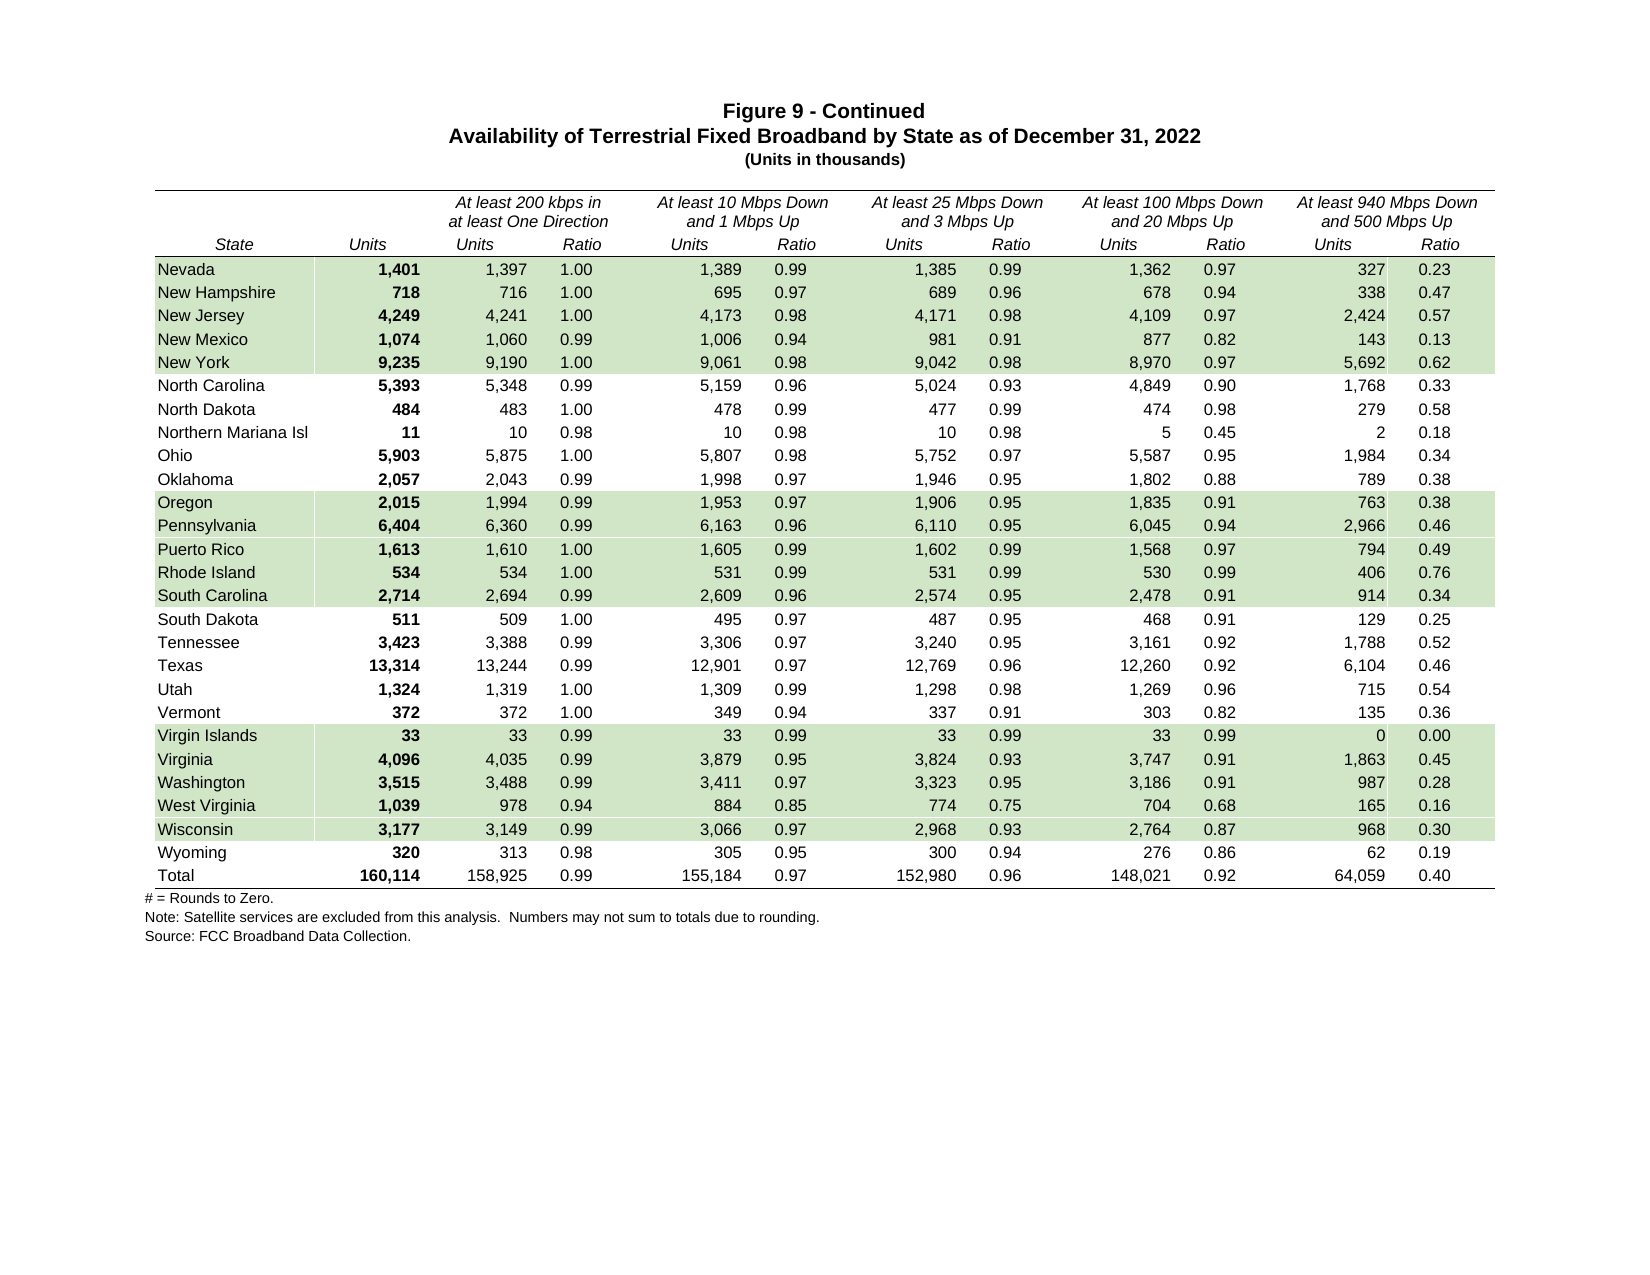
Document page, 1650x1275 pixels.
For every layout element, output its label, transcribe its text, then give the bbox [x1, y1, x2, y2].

table_cell 2,478 [1066, 584, 1173, 607]
table_cell 704 [1066, 794, 1173, 817]
table_cell Units [422, 233, 529, 256]
table_cell 0.98 [958, 351, 1066, 374]
table_cell 0.96 [1173, 677, 1280, 701]
table_cell 0.13 [1388, 327, 1495, 351]
table_cell Units [636, 233, 744, 256]
table_cell 0.40 [1388, 864, 1495, 887]
table_header At least 940 Mbps Down and 500 Mbps Up [1280, 191, 1495, 233]
table_cell 5,752 [851, 444, 958, 467]
table_cell 3,879 [636, 747, 744, 771]
table_cell 349 [636, 701, 744, 724]
table_cell 1.00 [529, 398, 636, 421]
table_cell Puerto Rico [155, 538, 314, 561]
table_cell 511 [315, 608, 422, 631]
table_cell 0.58 [1388, 398, 1495, 421]
table_cell 6,163 [636, 514, 744, 537]
table_cell 327 [1280, 257, 1387, 281]
table_cell 678 [1066, 281, 1173, 304]
table_cell 1.00 [529, 701, 636, 724]
table_cell 0.99 [529, 491, 636, 514]
table_cell 0.99 [958, 538, 1066, 561]
table_cell 5,348 [422, 374, 529, 397]
table_cell 12,769 [851, 654, 958, 677]
table_cell Vermont [155, 701, 314, 724]
table_cell 2,966 [1280, 514, 1387, 537]
table_cell Ratio [1173, 233, 1280, 256]
table_header At least 100 Mbps Down and 20 Mbps Up [1066, 191, 1280, 233]
table_cell 0.95 [744, 747, 851, 771]
table_cell 0.97 [744, 654, 851, 677]
table_cell 1.00 [529, 351, 636, 374]
table_cell North Dakota [155, 398, 314, 421]
table_cell South Carolina [155, 584, 314, 607]
table_cell 0.91 [958, 701, 1066, 724]
table_cell 3,240 [851, 631, 958, 654]
table_cell 763 [1280, 491, 1387, 514]
table_cell 1,835 [1066, 491, 1173, 514]
table_cell 152,980 [851, 864, 958, 887]
table_cell 0.99 [1173, 724, 1280, 747]
table_cell Virgin Islands [155, 724, 314, 747]
table_cell 6,360 [422, 514, 529, 537]
table_cell 0.97 [744, 281, 851, 304]
table_cell 9,235 [315, 351, 422, 374]
table_cell Utah [155, 677, 314, 701]
table_header [155, 191, 422, 233]
table_cell 0.97 [744, 864, 851, 887]
table_header At least 25 Mbps Down and 3 Mbps Up [851, 191, 1066, 233]
table_cell 0.46 [1388, 514, 1495, 537]
table_cell 0.47 [1388, 281, 1495, 304]
table_cell 10 [422, 421, 529, 444]
table_cell Pennsylvania [155, 514, 314, 537]
table_cell 1,039 [315, 794, 422, 817]
table_cell 0.97 [744, 818, 851, 841]
table_cell 0.99 [529, 771, 636, 794]
table_cell 62 [1280, 841, 1387, 864]
table_cell 3,161 [1066, 631, 1173, 654]
table_cell 884 [636, 794, 744, 817]
table_cell 6,104 [1280, 654, 1387, 677]
table_cell 483 [422, 398, 529, 421]
table_cell 3,066 [636, 818, 744, 841]
table_cell 0.94 [1173, 281, 1280, 304]
table_cell 1,768 [1280, 374, 1387, 397]
table_cell 484 [315, 398, 422, 421]
table_cell 372 [315, 701, 422, 724]
table_cell 5,159 [636, 374, 744, 397]
table_cell 4,035 [422, 747, 529, 771]
table_cell 0.86 [1173, 841, 1280, 864]
table_cell 0.95 [958, 771, 1066, 794]
table_cell 1,389 [636, 257, 744, 281]
table_cell 337 [851, 701, 958, 724]
table_cell Units [1280, 233, 1387, 256]
table_cell 129 [1280, 608, 1387, 631]
table_cell 9,042 [851, 351, 958, 374]
table_cell 0.98 [958, 421, 1066, 444]
table_cell 0.57 [1388, 304, 1495, 327]
table_cell 165 [1280, 794, 1387, 817]
table_cell 474 [1066, 398, 1173, 421]
table_cell 0.99 [958, 724, 1066, 747]
table_cell 0.91 [958, 327, 1066, 351]
table_cell 0.88 [1173, 468, 1280, 491]
text Source: FCC Broadband Data Collection. [37, 927, 1612, 944]
table_cell 9,190 [422, 351, 529, 374]
table_cell 0.98 [958, 304, 1066, 327]
table_cell 0.99 [529, 327, 636, 351]
table_cell 0.87 [1173, 818, 1280, 841]
table_cell Ratio [1388, 233, 1495, 256]
table_cell 0.91 [1173, 491, 1280, 514]
table_cell 3,411 [636, 771, 744, 794]
table_cell South Dakota [155, 608, 314, 631]
table_cell 3,824 [851, 747, 958, 771]
table_cell 1.00 [529, 677, 636, 701]
table_cell Wyoming [155, 841, 314, 864]
table_cell 276 [1066, 841, 1173, 864]
table_cell 0.97 [744, 771, 851, 794]
table_cell 1,319 [422, 677, 529, 701]
table_cell 4,096 [315, 747, 422, 771]
table_cell 0.52 [1388, 631, 1495, 654]
table_cell 0.96 [958, 864, 1066, 887]
table_cell 0.97 [1173, 304, 1280, 327]
table_cell 534 [422, 561, 529, 584]
table_cell 509 [422, 608, 529, 631]
table_cell Ratio [529, 233, 636, 256]
table_cell North Carolina [155, 374, 314, 397]
table_cell 0.98 [744, 421, 851, 444]
table_cell 478 [636, 398, 744, 421]
table_cell 1.00 [529, 257, 636, 281]
table_cell 0.97 [1173, 538, 1280, 561]
table_cell 9,061 [636, 351, 744, 374]
table_cell 0.95 [958, 608, 1066, 631]
table_cell 0.99 [529, 654, 636, 677]
table_cell 5,024 [851, 374, 958, 397]
table_cell 0.25 [1388, 608, 1495, 631]
table_cell 877 [1066, 327, 1173, 351]
table_cell 1,613 [315, 538, 422, 561]
table_cell 0.34 [1388, 444, 1495, 467]
table_cell 1,324 [315, 677, 422, 701]
table_cell 0.98 [958, 677, 1066, 701]
table_cell 2,015 [315, 491, 422, 514]
table_cell 10 [851, 421, 958, 444]
table_cell 0.97 [1173, 351, 1280, 374]
table_cell 0.95 [958, 491, 1066, 514]
table_cell 11 [315, 421, 422, 444]
table_cell 0.99 [529, 818, 636, 841]
table_cell 6,110 [851, 514, 958, 537]
table_cell 718 [315, 281, 422, 304]
table_cell 148,021 [1066, 864, 1173, 887]
table_cell 13,314 [315, 654, 422, 677]
table_cell 0.96 [744, 374, 851, 397]
table_cell 4,849 [1066, 374, 1173, 397]
table_cell 0.95 [958, 584, 1066, 607]
table_cell 715 [1280, 677, 1387, 701]
table_cell 987 [1280, 771, 1387, 794]
table_cell 1,946 [851, 468, 958, 491]
table_cell Units [851, 233, 958, 256]
table_cell 1.00 [529, 538, 636, 561]
table_cell 0.45 [1173, 421, 1280, 444]
table_cell 0.90 [1173, 374, 1280, 397]
table_cell 0.99 [744, 724, 851, 747]
table_cell Nevada [155, 257, 314, 281]
table_cell 0.99 [958, 561, 1066, 584]
table_cell 0.95 [744, 841, 851, 864]
text (Units in thousands) [37, 150, 1612, 169]
table_cell 0.99 [529, 514, 636, 537]
table_cell 2,714 [315, 584, 422, 607]
table_cell 5,807 [636, 444, 744, 467]
table_cell 12,901 [636, 654, 744, 677]
table_cell 0.94 [744, 327, 851, 351]
table_cell 1,397 [422, 257, 529, 281]
table_cell 1.00 [529, 281, 636, 304]
table_cell 0.96 [958, 281, 1066, 304]
table_cell 978 [422, 794, 529, 817]
table_cell 0.99 [744, 561, 851, 584]
table_cell 0.99 [1173, 561, 1280, 584]
table_cell 1.00 [529, 304, 636, 327]
table_cell 33 [422, 724, 529, 747]
table_cell 0.93 [958, 818, 1066, 841]
table_cell 13,244 [422, 654, 529, 677]
table_cell 0.91 [1173, 608, 1280, 631]
table_cell 0.97 [1173, 257, 1280, 281]
table_cell 0.91 [1173, 747, 1280, 771]
table_cell 0.99 [529, 864, 636, 887]
table_cell 0.92 [1173, 864, 1280, 887]
table_cell 1,953 [636, 491, 744, 514]
table_cell Oregon [155, 491, 314, 514]
table_cell 0.38 [1388, 491, 1495, 514]
table_cell 0.95 [958, 631, 1066, 654]
table_cell 0.30 [1388, 818, 1495, 841]
table_cell 338 [1280, 281, 1387, 304]
table_cell 5,692 [1280, 351, 1387, 374]
table_cell 1,401 [315, 257, 422, 281]
table_cell 135 [1280, 701, 1387, 724]
table_cell 3,423 [315, 631, 422, 654]
table_cell 1,298 [851, 677, 958, 701]
table_cell 0.99 [958, 257, 1066, 281]
table_cell 3,149 [422, 818, 529, 841]
table_cell 2,043 [422, 468, 529, 491]
table_cell 0.99 [744, 398, 851, 421]
table_cell 1,984 [1280, 444, 1387, 467]
table_cell 914 [1280, 584, 1387, 607]
table_cell 0.76 [1388, 561, 1495, 584]
table_cell 0.91 [1173, 584, 1280, 607]
table_cell 0.97 [744, 631, 851, 654]
table_cell 0.99 [958, 398, 1066, 421]
table_cell 1,309 [636, 677, 744, 701]
table_cell 0.49 [1388, 538, 1495, 561]
table_cell 0.98 [744, 351, 851, 374]
table_cell 4,173 [636, 304, 744, 327]
table_cell 968 [1280, 818, 1387, 841]
table_cell 0.54 [1388, 677, 1495, 701]
table_cell 0.82 [1173, 701, 1280, 724]
table_cell 0.38 [1388, 468, 1495, 491]
table_cell State [155, 233, 314, 256]
table_cell 0.00 [1388, 724, 1495, 747]
table_cell 2 [1280, 421, 1387, 444]
table_cell Washington [155, 771, 314, 794]
table_cell 689 [851, 281, 958, 304]
text Figure 9 - Continued [37, 99, 1612, 123]
table_cell 4,241 [422, 304, 529, 327]
table_cell 143 [1280, 327, 1387, 351]
table_cell 33 [1066, 724, 1173, 747]
table_cell 5,393 [315, 374, 422, 397]
table_cell 0.94 [529, 794, 636, 817]
table_cell 0.98 [744, 304, 851, 327]
table_cell 0.98 [1173, 398, 1280, 421]
table_cell 468 [1066, 608, 1173, 631]
table_cell 0.97 [958, 444, 1066, 467]
table_cell 0.99 [529, 747, 636, 771]
table_cell 2,574 [851, 584, 958, 607]
table_cell 774 [851, 794, 958, 817]
table_cell 1,074 [315, 327, 422, 351]
table_cell Texas [155, 654, 314, 677]
table_cell 3,515 [315, 771, 422, 794]
table_cell 1,802 [1066, 468, 1173, 491]
table_cell 794 [1280, 538, 1387, 561]
table_cell 1,610 [422, 538, 529, 561]
table_cell 0.16 [1388, 794, 1495, 817]
table_cell Tennessee [155, 631, 314, 654]
table_cell 313 [422, 841, 529, 864]
table_cell 0.92 [1173, 654, 1280, 677]
table_cell 0.34 [1388, 584, 1495, 607]
table_cell 0.96 [958, 654, 1066, 677]
table_cell New Mexico [155, 327, 314, 351]
table_cell 5,587 [1066, 444, 1173, 467]
table_cell 1,994 [422, 491, 529, 514]
table_cell 158,925 [422, 864, 529, 887]
table_cell Ratio [744, 233, 851, 256]
table_cell 0.94 [1173, 514, 1280, 537]
table_cell Ratio [958, 233, 1066, 256]
table_cell 695 [636, 281, 744, 304]
table_cell 0.98 [744, 444, 851, 467]
table_cell West Virginia [155, 794, 314, 817]
table_cell 6,404 [315, 514, 422, 537]
table_cell 0.68 [1173, 794, 1280, 817]
table_cell Total [155, 864, 314, 887]
table_cell 487 [851, 608, 958, 631]
table_cell New Hampshire [155, 281, 314, 304]
table_cell 4,249 [315, 304, 422, 327]
table_cell 406 [1280, 561, 1387, 584]
table_header At least 200 kbps in at least One Direction [422, 191, 636, 233]
table_cell 3,306 [636, 631, 744, 654]
table_cell 0.99 [529, 468, 636, 491]
table_cell 33 [315, 724, 422, 747]
table_cell 0.99 [529, 584, 636, 607]
text # = Rounds to Zero. [37, 889, 1612, 906]
table_cell 3,488 [422, 771, 529, 794]
table_cell 6,045 [1066, 514, 1173, 537]
table_cell 0.28 [1388, 771, 1495, 794]
table_cell 4,171 [851, 304, 958, 327]
table_cell 1,362 [1066, 257, 1173, 281]
table_cell 0.75 [958, 794, 1066, 817]
table_cell 0.99 [744, 677, 851, 701]
table_cell 2,694 [422, 584, 529, 607]
table_cell 0.96 [744, 584, 851, 607]
table_cell Virginia [155, 747, 314, 771]
table_cell Units [1066, 233, 1173, 256]
table_header At least 10 Mbps Down and 1 Mbps Up [636, 191, 851, 233]
table_cell 3,388 [422, 631, 529, 654]
table_cell 5 [1066, 421, 1173, 444]
table_cell 1,602 [851, 538, 958, 561]
table_cell 0.95 [1173, 444, 1280, 467]
table_cell 0.97 [744, 491, 851, 514]
table_cell New York [155, 351, 314, 374]
table_cell 0.94 [958, 841, 1066, 864]
table_cell 3,177 [315, 818, 422, 841]
table_cell 1,863 [1280, 747, 1387, 771]
table_cell 530 [1066, 561, 1173, 584]
table_cell 495 [636, 608, 744, 631]
table_cell 981 [851, 327, 958, 351]
table_cell 0.46 [1388, 654, 1495, 677]
table_cell 0.92 [1173, 631, 1280, 654]
table_cell 300 [851, 841, 958, 864]
text Availability of Terrestrial Fixed Broadband by State as of December 31, 2022 [37, 124, 1612, 148]
table_cell 279 [1280, 398, 1387, 421]
table_cell 0.99 [744, 538, 851, 561]
table_cell 10 [636, 421, 744, 444]
table_cell 531 [636, 561, 744, 584]
table_cell 3,186 [1066, 771, 1173, 794]
table_cell 1,060 [422, 327, 529, 351]
table_cell 5,875 [422, 444, 529, 467]
table_cell 0.19 [1388, 841, 1495, 864]
table_cell 1,006 [636, 327, 744, 351]
table_cell 0.33 [1388, 374, 1495, 397]
table_cell 3,747 [1066, 747, 1173, 771]
table_cell 0.99 [529, 631, 636, 654]
table_cell 1,385 [851, 257, 958, 281]
table_cell 2,057 [315, 468, 422, 491]
table_cell 534 [315, 561, 422, 584]
table_cell 1,788 [1280, 631, 1387, 654]
table_cell 0.85 [744, 794, 851, 817]
table_cell 155,184 [636, 864, 744, 887]
table_cell 0.96 [744, 514, 851, 537]
table_cell 12,260 [1066, 654, 1173, 677]
table_cell 0.99 [744, 257, 851, 281]
table_cell 2,424 [1280, 304, 1387, 327]
table_cell 160,114 [315, 864, 422, 887]
table_cell 477 [851, 398, 958, 421]
table_cell 0.36 [1388, 701, 1495, 724]
table_cell 5,903 [315, 444, 422, 467]
table_cell 716 [422, 281, 529, 304]
table_cell 64,059 [1280, 864, 1387, 887]
table_cell 0.97 [744, 468, 851, 491]
table_cell 8,970 [1066, 351, 1173, 374]
table_cell 0.97 [744, 608, 851, 631]
table_cell 0 [1280, 724, 1387, 747]
text Note: Satellite services are excluded from this analysis. Numbers may not sum to totals due to rounding. [37, 908, 1612, 925]
table_cell 1.00 [529, 444, 636, 467]
table_cell 0.62 [1388, 351, 1495, 374]
table_cell 0.98 [529, 841, 636, 864]
table_cell 0.98 [529, 421, 636, 444]
table_cell 0.45 [1388, 747, 1495, 771]
table_cell 0.82 [1173, 327, 1280, 351]
table_cell 4,109 [1066, 304, 1173, 327]
table_cell 0.91 [1173, 771, 1280, 794]
table_cell Northern Mariana Isl [155, 421, 314, 444]
table_cell New Jersey [155, 304, 314, 327]
table_cell 3,323 [851, 771, 958, 794]
table_cell 0.95 [958, 514, 1066, 537]
table_cell 0.99 [529, 724, 636, 747]
table_cell 303 [1066, 701, 1173, 724]
table_cell Units [315, 233, 422, 256]
table_cell 0.95 [958, 468, 1066, 491]
table_cell 0.18 [1388, 421, 1495, 444]
table_cell 372 [422, 701, 529, 724]
table_cell 1,269 [1066, 677, 1173, 701]
table_cell 33 [851, 724, 958, 747]
table_cell 1,605 [636, 538, 744, 561]
table_cell 2,968 [851, 818, 958, 841]
table_cell Ohio [155, 444, 314, 467]
table_cell 0.93 [958, 374, 1066, 397]
table_cell Wisconsin [155, 818, 314, 841]
table_cell 320 [315, 841, 422, 864]
table_cell Rhode Island [155, 561, 314, 584]
table_cell 2,609 [636, 584, 744, 607]
table_cell 1,568 [1066, 538, 1173, 561]
table_cell 33 [636, 724, 744, 747]
table_cell 531 [851, 561, 958, 584]
table_cell 789 [1280, 468, 1387, 491]
table_cell 0.94 [744, 701, 851, 724]
table_cell 0.93 [958, 747, 1066, 771]
table_cell 1,998 [636, 468, 744, 491]
table_cell Oklahoma [155, 468, 314, 491]
table_cell 0.23 [1388, 257, 1495, 281]
table_cell 2,764 [1066, 818, 1173, 841]
table_cell 1,906 [851, 491, 958, 514]
table_cell 0.99 [529, 374, 636, 397]
table_cell 305 [636, 841, 744, 864]
table_cell 1.00 [529, 561, 636, 584]
table_cell 1.00 [529, 608, 636, 631]
